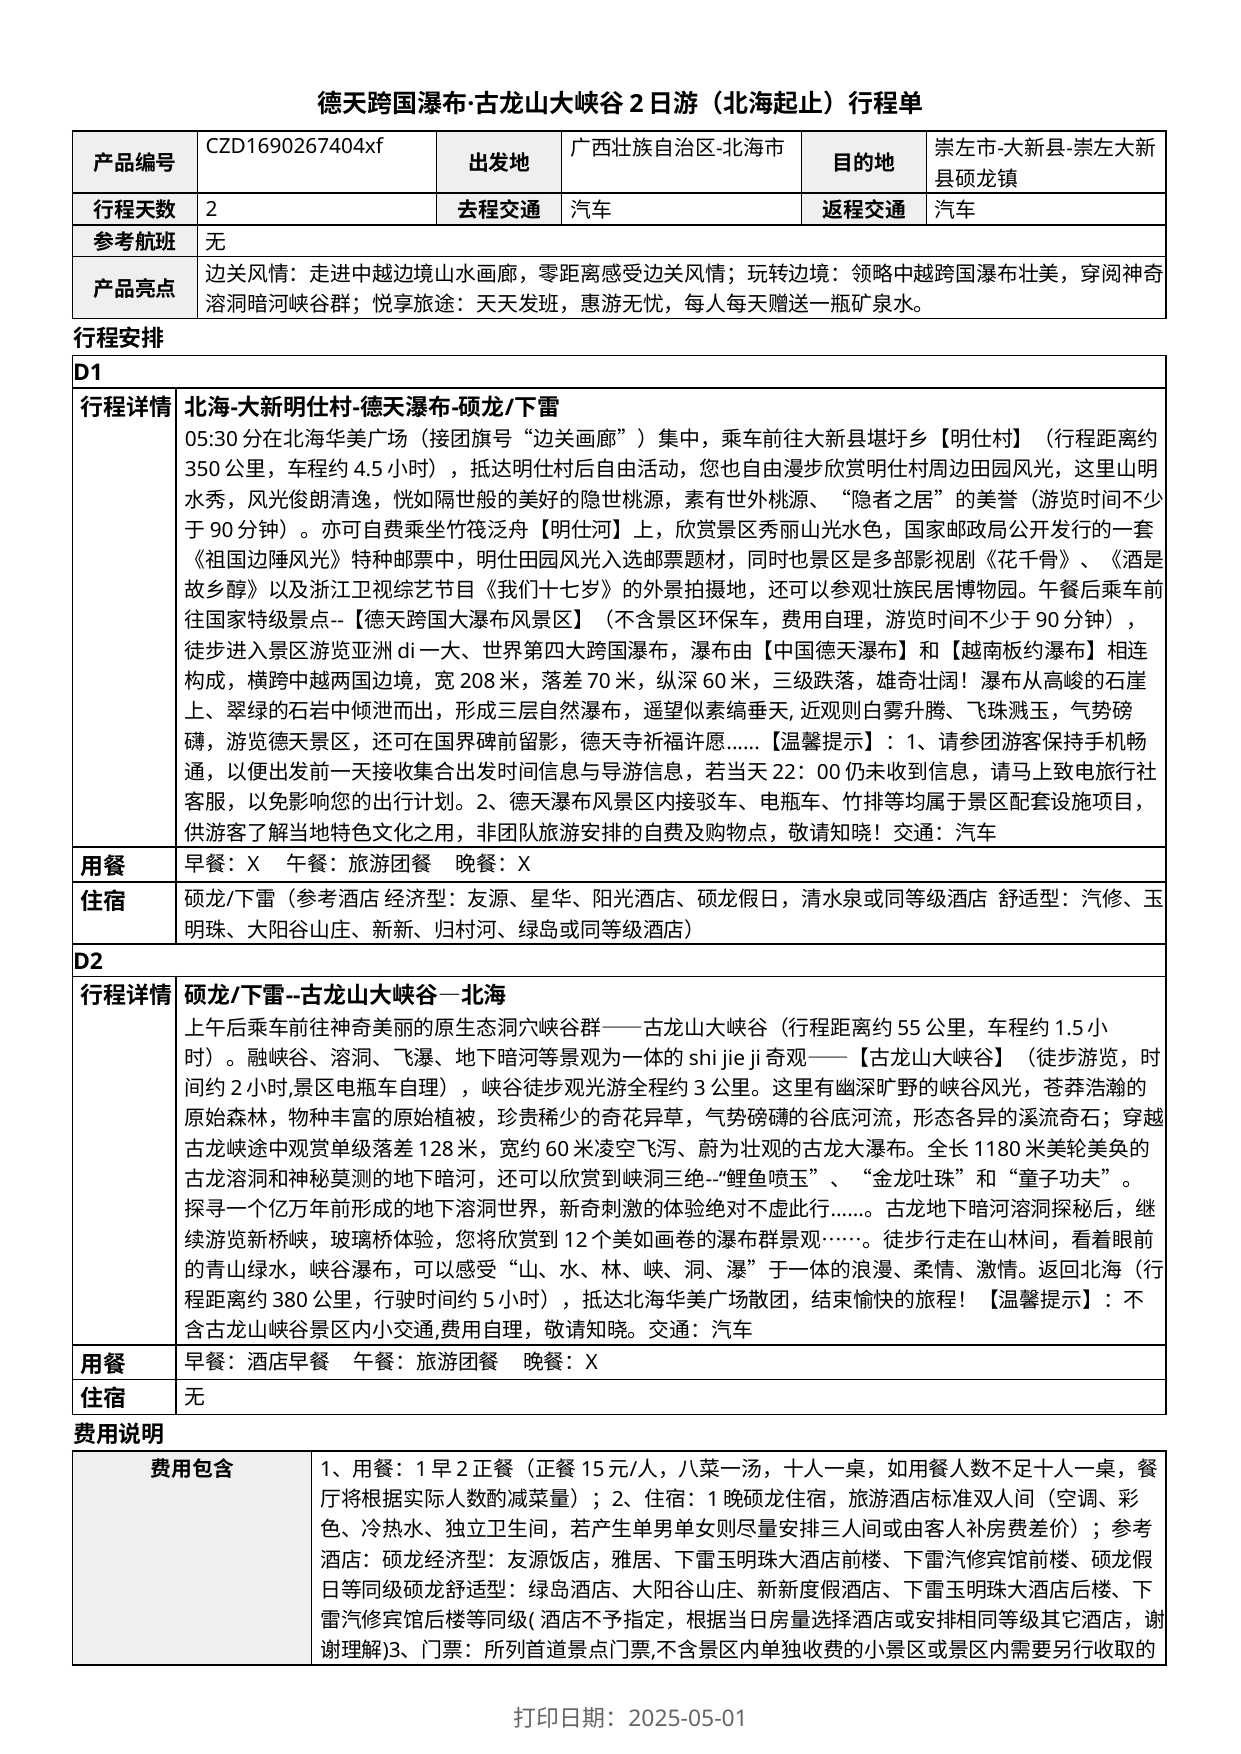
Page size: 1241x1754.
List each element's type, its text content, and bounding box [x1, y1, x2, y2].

table_header 崇左市-大新县-崇左大新县硕龙镇 [927, 132, 1165, 192]
table_cell D2 [73, 945, 1165, 976]
table_cell 参考航班 [73, 226, 197, 256]
table_cell 用餐 [73, 848, 175, 881]
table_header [312, 1452, 1165, 1664]
table_cell 早餐：酒店早餐 午餐：旅游团餐 晚餐：X [177, 1346, 1165, 1379]
text 费用说明 [73, 1416, 1167, 1449]
table_cell 无 [177, 1380, 1165, 1413]
table_cell 北海-大新明仕村-德天瀑布-硕龙/下雷 05:30分在北海华美广场（接团旗号“边关画廊”）集中，乘车前往大新县堪圩乡【明仕村】（行程距离约350公里，车程约4.5小时），抵达明仕村后自由活动，您也自由漫步欣赏明仕村周边田园风光，这里山明水秀，风光俊朗清逸，恍如隔世般的美好的隐世桃源，素有世外桃源、“隐者之居”的美誉（游览时间不少于90分钟）。亦可自费乘坐竹筏泛舟【明仕河】上，欣赏景区秀丽山光水色，国家邮政局公开发行的一套《祖国边陲风光》特种邮票中，明仕田园风光入选邮票题材，同时也景区是多部影视剧《花千骨》、《酒是故乡醇》以及浙江卫视综艺节目《我们十七岁》的外景拍摄地，还可以参观壮族民居博物园。 [177, 389, 1165, 846]
table_cell 汽车 [927, 194, 1165, 224]
table_cell 无 [198, 226, 1165, 256]
table_cell 汽车 [562, 194, 801, 224]
table_cell 边关风情：走进中越边境山水画廊，零距离感受边关风情； [198, 257, 1165, 318]
table_cell 住宿 [73, 883, 175, 943]
table_cell 去程交通 [437, 194, 561, 224]
table_cell 早餐：X 午餐：旅游团餐 晚餐：X [177, 848, 1165, 881]
table_header 目的地 [802, 132, 926, 192]
text 德天跨国瀑布·古龙山大峡谷2日游（北海起止）行程单 [73, 83, 1167, 119]
table_cell 硕龙/下雷--古龙山大峡谷—北海 上午后乘车前往神奇美丽的原生态洞穴峡谷群——古龙山大峡谷（行程距离约55公里，车程约1.5小时）。融峡谷、溶洞、飞瀑、地下暗河等景观为一体的shi jie ji奇观——【古龙山大峡谷】（徒步游览，时间约2小时,景区电瓶车自理），峡谷徒步观光游全程约3公里。这里有幽深旷野的峡谷风光，苍莽浩瀚的原始森林，物种丰富的原始植被，珍贵稀少的奇花异草，气势磅礴的谷底河流，形态各异的溪流奇石；穿越古龙峡途中观赏单级落差128米，宽约60米凌空飞泻、蔚为壮观的古龙大瀑布。全长1180米美轮美奂的古龙溶洞和神秘莫测的地下暗河，还可以欣赏到峡洞三绝--“鲤鱼喷玉”、“金龙吐珠”和“童子功夫”。 探寻一个亿万年前形成的地下溶洞世界，新奇刺激的体验绝对不虚此行......。古龙地下暗河溶洞探秘后，继续游览新桥峡，玻璃桥体验，您将欣赏到12个美如画卷的瀑布群景观……。徒步行走在山林间，看着眼前的青山绿水，峡谷瀑布，可以感受“山、水、林、峡、洞、瀑”于一体的浪漫、柔情、激情。 [177, 977, 1165, 1344]
table_header 出发地 [437, 132, 561, 192]
table_cell 行程详情 [73, 389, 175, 846]
text 行程安排 [73, 320, 1167, 353]
table_cell 住宿 [73, 1380, 175, 1413]
table_cell 2 [198, 194, 436, 224]
table_header 产品编号 [73, 132, 197, 192]
table_cell 硕龙/下雷（参考酒店 经济型：友源、星华、阳光酒店、硕龙假日，清水泉或同等级酒店 舒适型：汽修、玉明珠、大阳谷山庄、新新、归村河、绿岛或同等级酒店） [177, 883, 1165, 943]
table_header 广西壮族自治区-北海市 [562, 132, 801, 192]
table_header CZD1690267404xf [198, 132, 436, 192]
table_cell 行程详情 [73, 977, 175, 1344]
table_header D1 [73, 356, 1165, 387]
table_cell 行程天数 [73, 194, 197, 224]
table_cell 用餐 [73, 1346, 175, 1379]
table_cell 产品亮点 [73, 257, 197, 318]
table_header 费用包含 [73, 1452, 311, 1664]
table_cell 返程交通 [802, 194, 926, 224]
